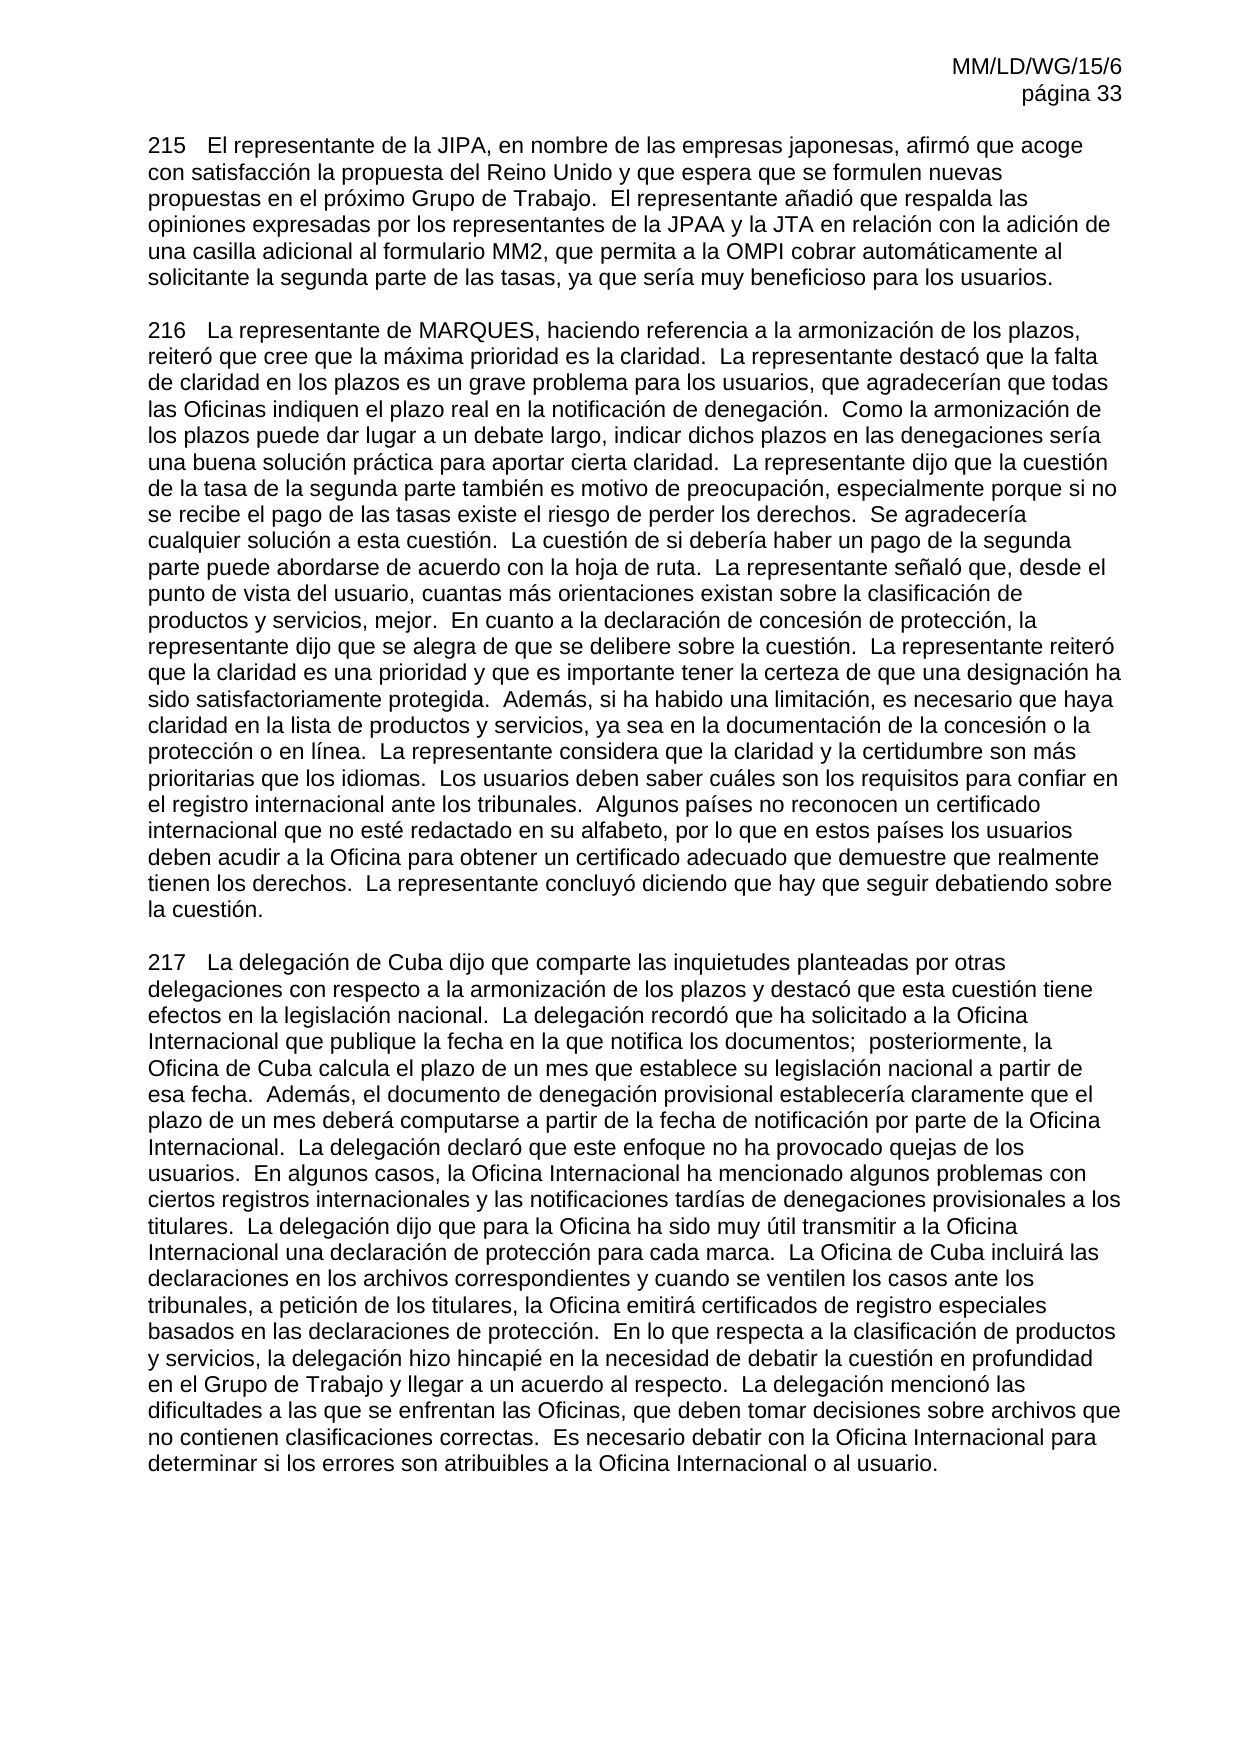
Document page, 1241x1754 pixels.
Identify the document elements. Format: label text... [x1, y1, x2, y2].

text La representante de MARQUES, haciendo referencia a la armonización de los plazos, reiteró que cree que la máxima prioridad es la claridad. La representante destacó que la falta de claridad en los plazos es un grave problema para los usuarios, que agradecerían que todas las Oficinas indiquen el plazo real en la notificación de denegación. Como la armonización de los plazos puede dar lugar a un debate largo, indicar dichos plazos en las denegaciones sería una buena solución práctica para aportar cierta claridad. La representante dijo que la cuestión de la tasa de la segunda parte también es motivo de preocupación, especialmente porque si no se recibe el pago de las tasas existe el riesgo de perder los derechos. Se agradecería cualquier solución a esta cuestión. La cuestión de si debería haber un pago de la segunda parte puede abordarse de acuerdo con la hoja de ruta. La representante señaló que, desde el punto de vista del usuario, cuantas más orientaciones existan sobre la clasificación de productos y servicios, mejor. En cuanto a la declaración de concesión de protección, la representante dijo que se alegra de que se delibere sobre la cuestión. La representante reiteró que la claridad es una prioridad y que es importante tener la certeza de que una designación ha sido satisfactoriamente protegida. Además, si ha habido una limitación, es necesario que haya claridad en la lista de productos y servicios, ya sea en la documentación de la concesión o la protección o en línea. La representante considera que la claridad y la certidumbre son más prioritarias que los idiomas. Los usuarios deben saber cuáles son los requisitos para confiar en el registro internacional ante los tribunales. Algunos países no reconocen un certificado internacional que no esté redactado en su alfabeto, por lo que en estos países los usuarios deben acudir a la Oficina para obtener un certificado adecuado que demuestre que realmente tienen los derechos. La representante concluyó diciendo que hay que seguir debatiendo sobre la cuestión. [148, 317, 1122, 923]
text El representante de la JIPA, en nombre de las empresas japonesas, afirmó que acoge con satisfacción la propuesta del Reino Unido y que espera que se formulen nuevas propuestas en el próximo Grupo de Trabajo. El representante añadió que respalda las opiniones expresadas por los representantes de la JPAA y la JTA en relación con la adición de una casilla adicional al formulario MM2, que permita a la OMPI cobrar automáticamente al solicitante la segunda parte de las tasas, ya que sería muy beneficioso para los usuarios. [148, 132, 1122, 290]
text La delegación de Cuba dijo que comparte las inquietudes planteadas por otras delegaciones con respecto a la armonización de los plazos y destacó que esta cuestión tiene efectos en la legislación nacional. La delegación recordó que ha solicitado a la Oficina Internacional que publique la fecha en la que notifica los documentos; posteriormente, la Oficina de Cuba calcula el plazo de un mes que establece su legislación nacional a partir de esa fecha. Además, el documento de denegación provisional establecería claramente que el plazo de un mes deberá computarse a partir de la fecha de notificación por parte de la Oficina Internacional. La delegación declaró que este enfoque no ha provocado quejas de los usuarios. En algunos casos, la Oficina Internacional ha mencionado algunos problemas con ciertos registros internacionales y las notificaciones tardías de denegaciones provisionales a los titulares. La delegación dijo que para la Oficina ha sido muy útil transmitir a la Oficina Internacional una declaración de protección para cada marca. La Oficina de Cuba incluirá las declaraciones en los archivos correspondientes y cuando se ventilen los casos ante los tribunales, a petición de los titulares, la Oficina emitirá certificados de registro especiales basados en las declaraciones de protección. En lo que respecta a la clasificación de productos y servicios, la delegación hizo hincapié en la necesidad de debatir la cuestión en profundidad en el Grupo de Trabajo y llegar a un acuerdo al respecto. La delegación mencionó las dificultades a las que se enfrentan las Oficinas, que deben tomar decisiones sobre archivos que no contienen clasificaciones correctas. Es necesario debatir con la Oficina Internacional para determinar si los errores son atribuibles a la Oficina Internacional o al usuario. [148, 949, 1122, 1476]
